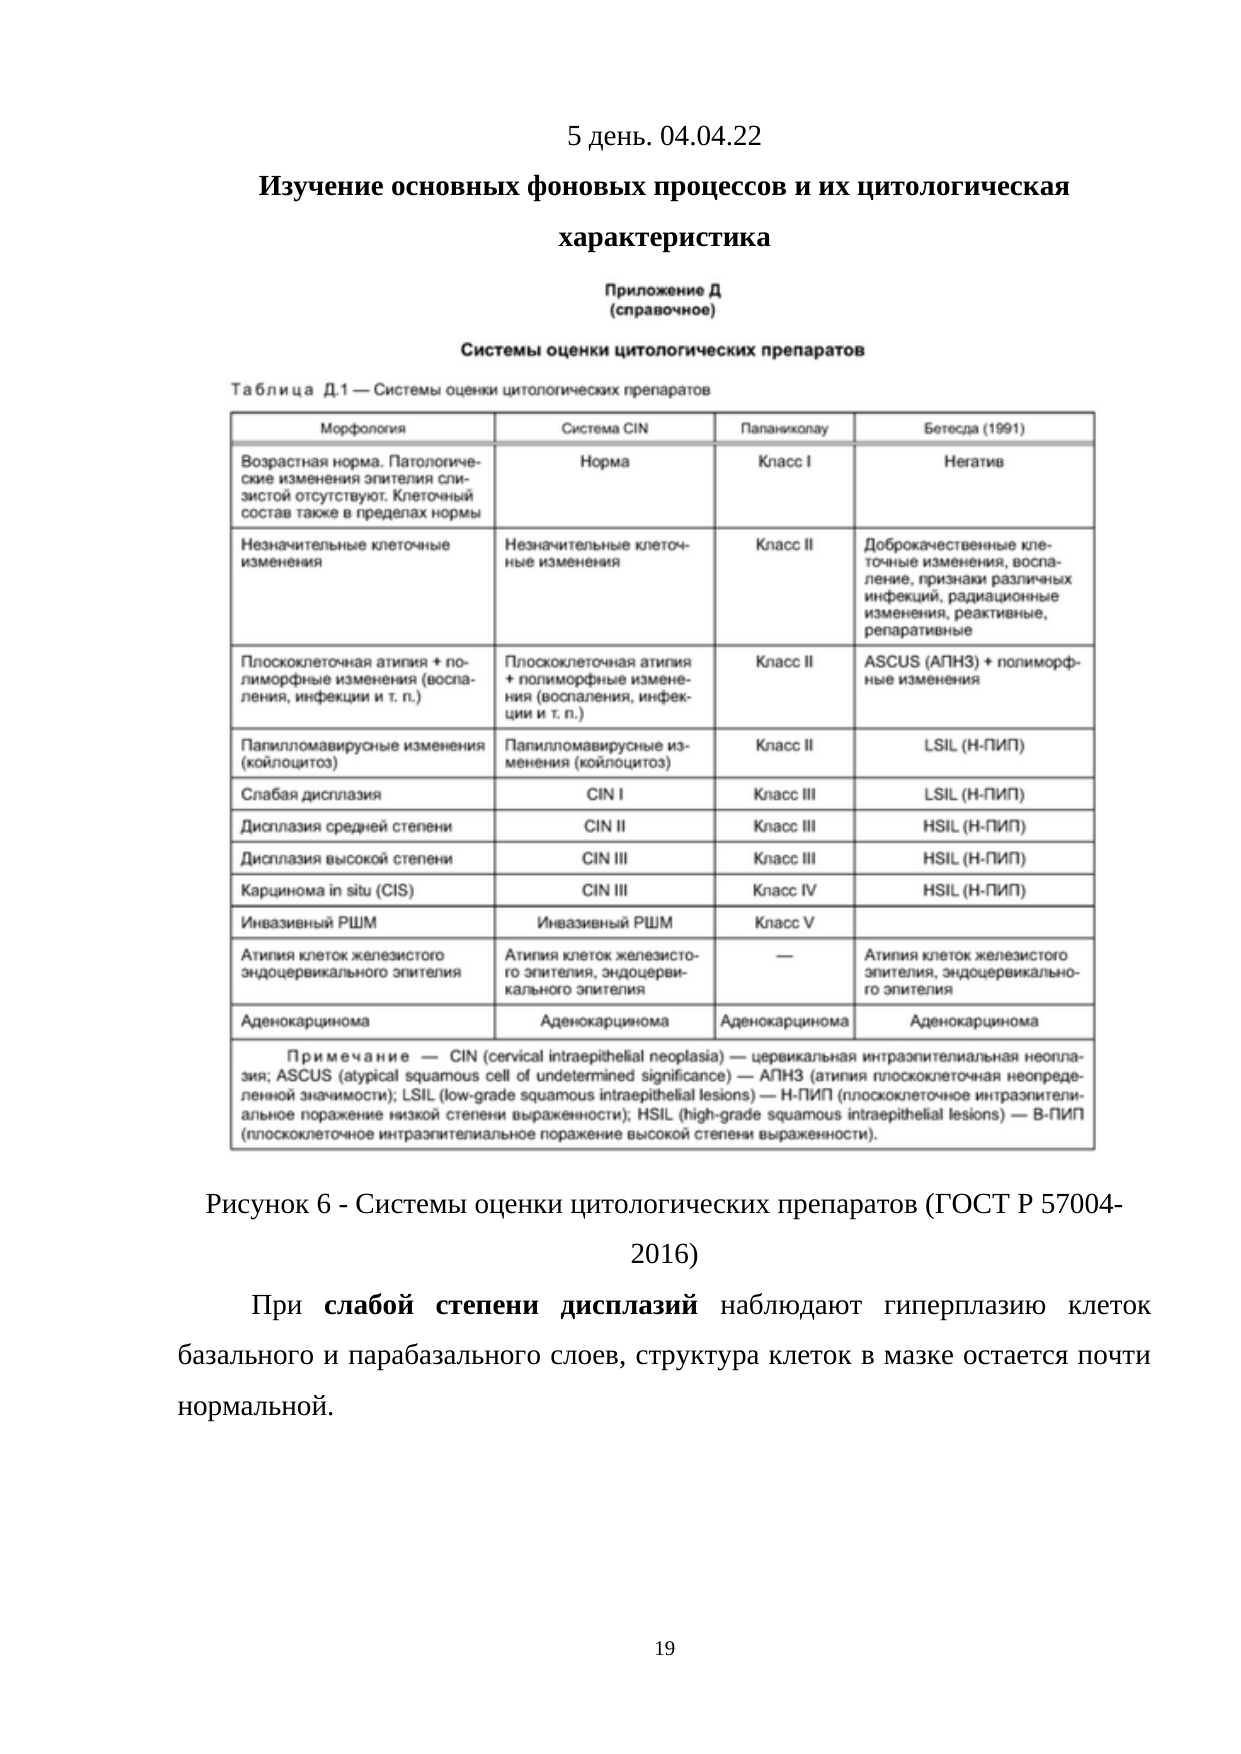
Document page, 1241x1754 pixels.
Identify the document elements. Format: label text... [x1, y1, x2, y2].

text Рисунок 6 - Системы оценки цитологических препаратов (ГОСТ Р 57004-2016) [177, 1186, 1152, 1270]
text При слабой степени дисплазий наблюдают гиперплазию клеток базального и парабазального слоев, структура клеток в мазке остается почти нормальной. [177, 1287, 1152, 1421]
text Изучение основных фоновых процессов и их цитологическая характеристика [177, 168, 1152, 252]
text 5 день. 04.04.22 [177, 118, 1152, 152]
picture [211, 269, 1118, 1173]
